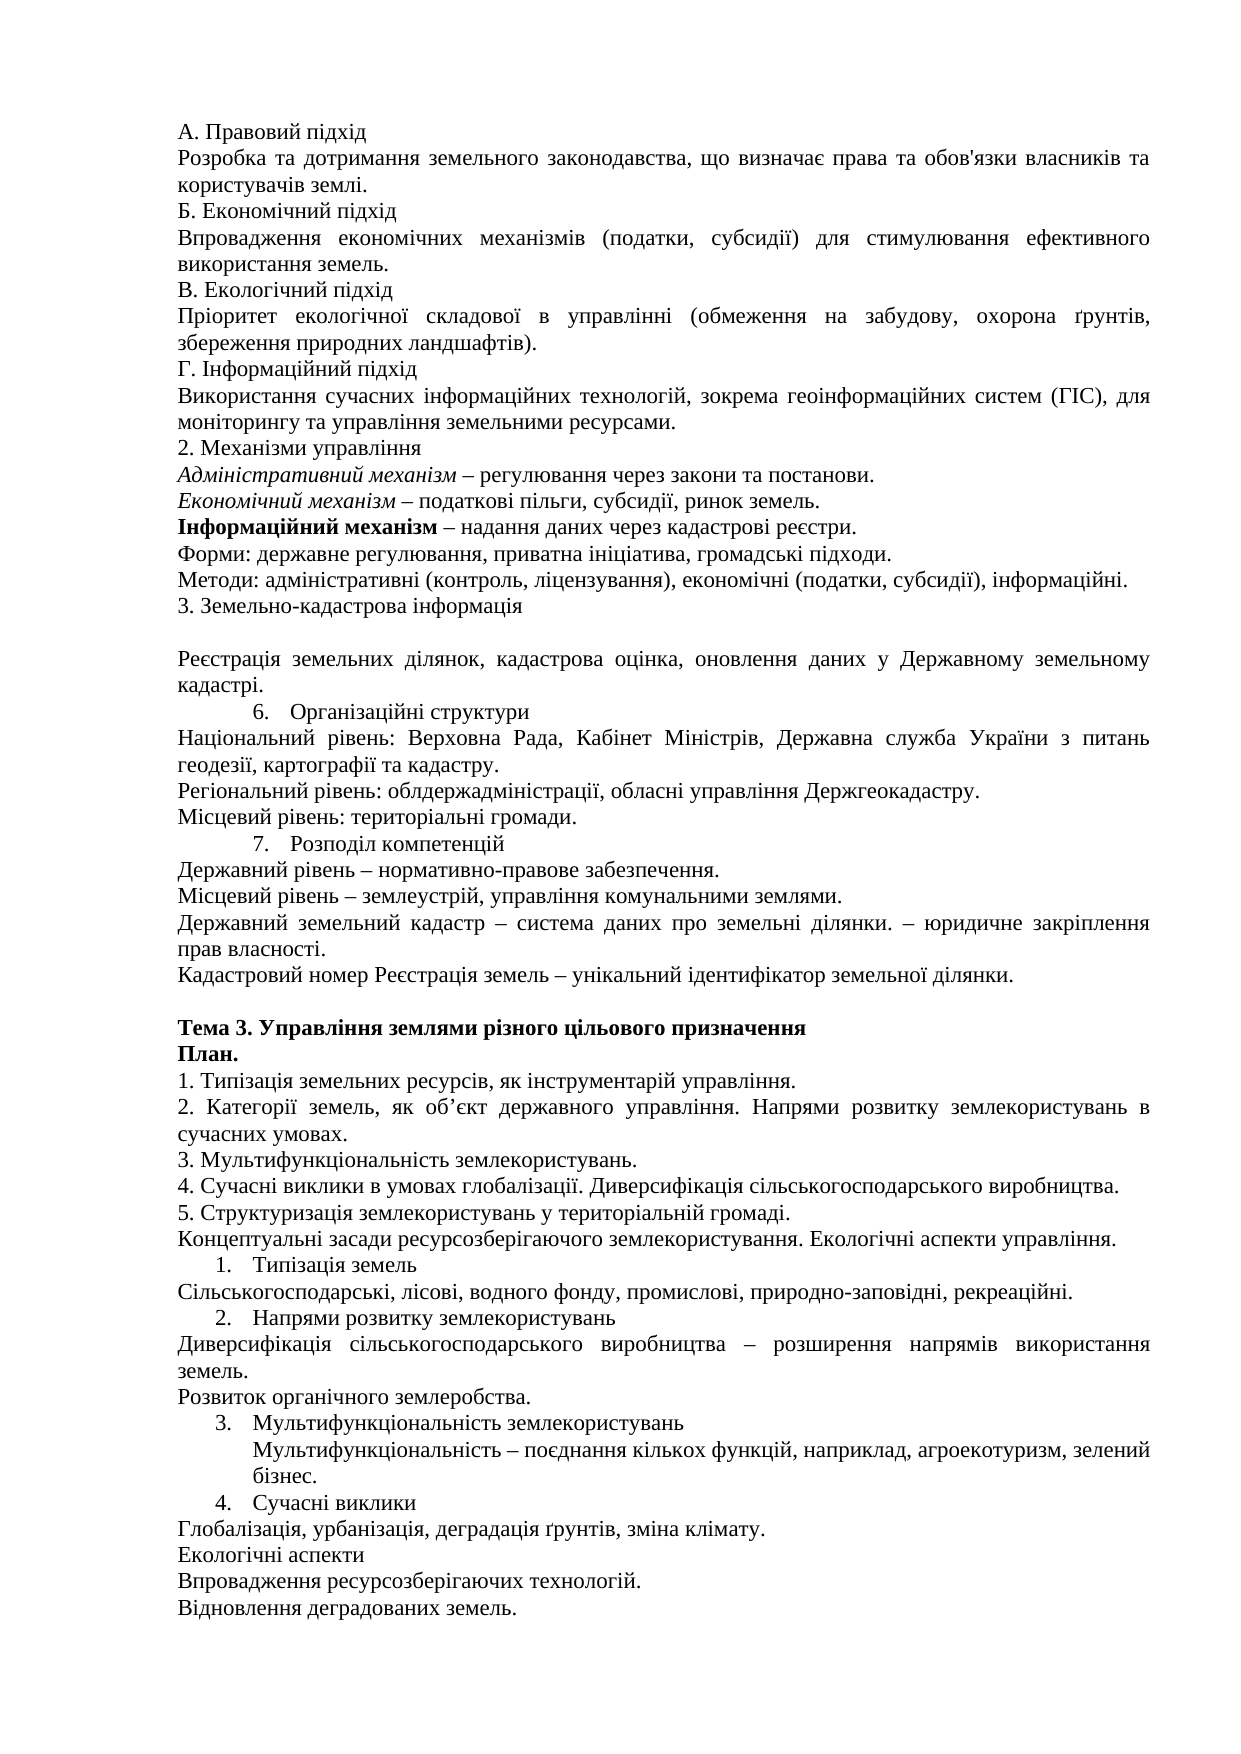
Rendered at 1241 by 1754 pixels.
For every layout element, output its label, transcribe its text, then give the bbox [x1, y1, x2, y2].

list Організаційні структури [252, 698, 1152, 724]
text Концептуальні засади ресурсозберігаючого землекористування. Екологічні аспекти управління. [177, 1225, 1152, 1251]
text 1. Типізація земельних ресурсів, як інструментарій управління. [177, 1067, 1152, 1093]
text В. Екологічний підхід [177, 276, 1152, 303]
text Державний рівень – нормативно-правове забезпечення. [177, 856, 1152, 882]
text 2. Механізми управління [177, 434, 1152, 461]
text 3. Мультифункціональність землекористувань. [177, 1146, 1152, 1172]
list Розподіл компетенцій [252, 830, 1152, 856]
text Інформаційний механізм – надання даних через кадастрові реєстри. [177, 513, 1152, 540]
text План. [177, 1041, 1152, 1067]
text Економічний механізм – податкові пільги, субсидії, ринок земель. [177, 487, 1152, 513]
list Мультифункціональність землекористувань [215, 1409, 1152, 1436]
text Використання сучасних інформаційних технологій, зокрема геоінформаційних систем (ГІС), для моніторингу та управління земельними ресурсами. [177, 382, 1152, 434]
text Г. Інформаційний підхід [177, 355, 1152, 382]
text 3. Земельно-кадастрова інформація [177, 592, 1152, 619]
text Сільськогосподарські, лісові, водного фонду, промислові, природно-заповідні, рекреаційні. [177, 1278, 1152, 1304]
text Місцевий рівень – землеустрій, управління комунальними землями. [177, 882, 1152, 909]
list Мультифункціональність – поєднання кількох функцій, наприклад, агроекотуризм, зелений бізнес. [252, 1436, 1152, 1488]
text 2. Категорії земель, як об’єкт державного управління. Напрями розвитку землекористувань в сучасних умовах. [177, 1093, 1152, 1146]
text Розвиток органічного землеробства. [177, 1383, 1152, 1409]
text Відновлення деградованих земель. [177, 1594, 1152, 1620]
text Адміністративний механізм – регулювання через закони та постанови. [177, 461, 1152, 487]
text Впровадження економічних механізмів (податки, субсидії) для стимулювання ефективного використання земель. [177, 223, 1152, 276]
text Місцевий рівень: територіальні громади. [177, 803, 1152, 830]
text Державний земельний кадастр – система даних про земельні ділянки. – юридичне закріплення прав власності. [177, 909, 1152, 961]
text 4. Сучасні виклики в умовах глобалізації. Диверсифікація сільськогосподарського виробництва. [177, 1172, 1152, 1199]
text А. Правовий підхід [177, 118, 1152, 144]
text Методи: адміністративні (контроль, ліцензування), економічні (податки, субсидії), інформаційні. [177, 566, 1152, 592]
text Б. Економічний підхід [177, 197, 1152, 223]
text Пріоритет екологічної складової в управлінні (обмеження на забудову, охорона ґрунтів, збереження природних ландшафтів). [177, 303, 1152, 355]
text Реєстрація земельних ділянок, кадастрова оцінка, оновлення даних у Державному земельному кадастрі. [177, 645, 1152, 698]
list Типізація земель [215, 1251, 1152, 1278]
list Сучасні виклики [215, 1488, 1152, 1515]
text Диверсифікація сільськогосподарського виробництва – розширення напрямів використання земель. [177, 1330, 1152, 1383]
text Регіональний рівень: облдержадміністрації, обласні управління Держгеокадастру. [177, 777, 1152, 803]
text Кадастровий номер Реєстрація земель – унікальний ідентифікатор земельної ділянки. [177, 961, 1152, 988]
text Впровадження ресурсозберігаючих технологій. [177, 1568, 1152, 1594]
text Форми: державне регулювання, приватна ініціатива, громадські підходи. [177, 540, 1152, 566]
text Тема 3. Управління землями різного цільового призначення [177, 1014, 1152, 1041]
text Глобалізація, урбанізація, деградація ґрунтів, зміна клімату. [177, 1515, 1152, 1541]
text Розробка та дотримання земельного законодавства, що визначає права та обов'язки власників та користувачів землі. [177, 144, 1152, 197]
text Екологічні аспекти [177, 1541, 1152, 1568]
list Напрями розвитку землекористувань [215, 1304, 1152, 1330]
text Національний рівень: Верховна Рада, Кабінет Міністрів, Державна служба України з питань геодезії, картографії та кадастру. [177, 724, 1152, 777]
text 5. Структуризація землекористувань у територіальній громаді. [177, 1199, 1152, 1225]
